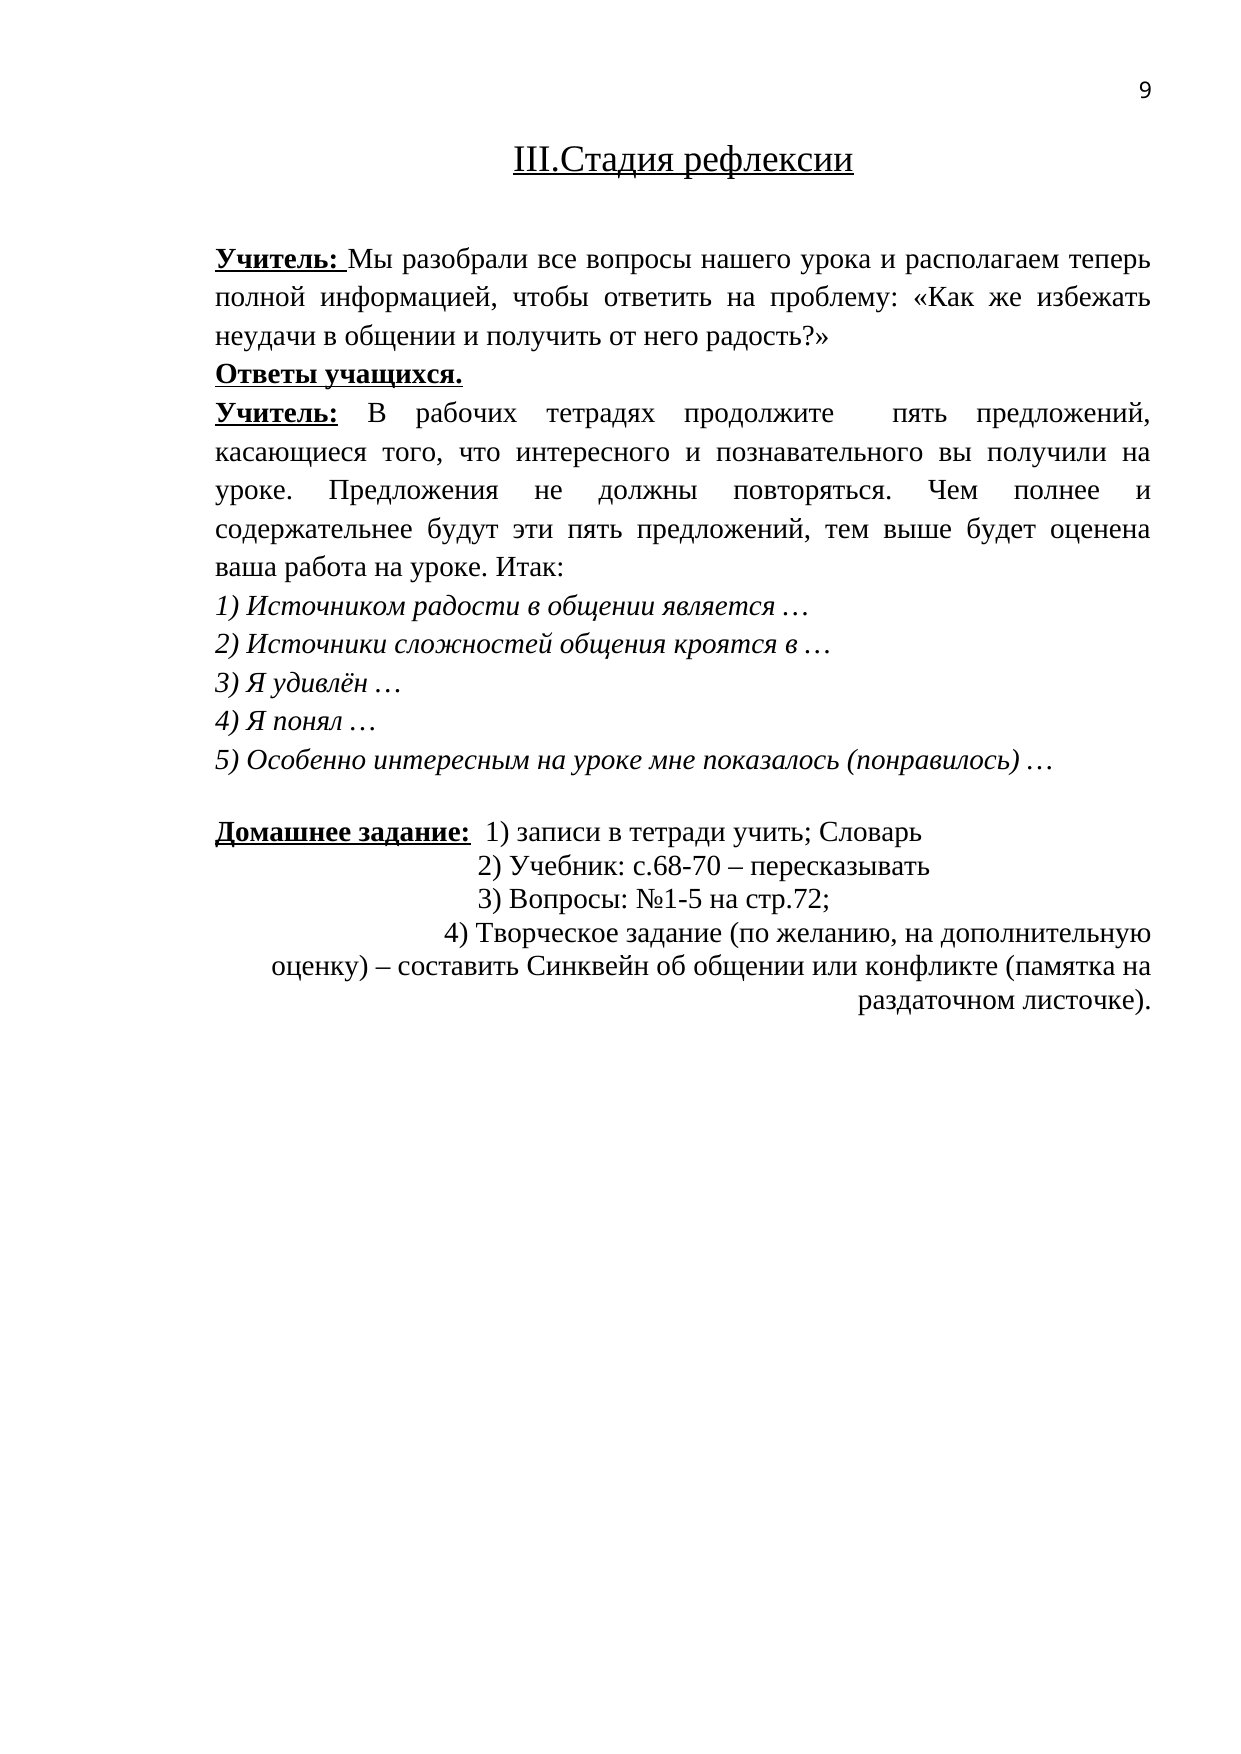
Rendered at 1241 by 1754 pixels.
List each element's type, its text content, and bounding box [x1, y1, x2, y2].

text 5) Особенно интересным на уроке мне показалось (понравилось) … [215, 742, 1152, 776]
text Домашнее задание: 1) записи в тетради учить; Словарь [215, 814, 1152, 848]
text Учитель: В рабочих тетрадях продолжите пять предложений, касающиеся того, что интересного и познавательного вы получили на уроке. Предложения не должны повторяться. Чем полнее и содержательнее будут эти пять предложений, тем выше будет оценена ваша работа на уроке. Итак: [215, 395, 1152, 583]
text 4) Я понял … [215, 703, 1152, 737]
text 2) Источники сложностей общения кроятся в … [215, 626, 1152, 660]
text 4) Творческое задание (по желанию, на дополнительную оценку) – составить Синквейн об общении или конфликте (памятка на раздаточном листочке). [215, 915, 1152, 1015]
text 1) Источником радости в общении является … [215, 588, 1152, 621]
text Ответы учащихся. [215, 357, 1152, 390]
text 3) Вопросы: №1-5 на стр.72; [215, 881, 1152, 915]
text Учитель: Мы разобрали все вопросы нашего урока и располагаем теперь полной информацией, чтобы ответить на проблему: «Как же избежать неудачи в общении и получить от него радость?» [215, 241, 1152, 352]
text 2) Учебник: с.68-70 – пересказывать [215, 848, 1152, 881]
text III.Стадия рефлексии [215, 136, 1152, 179]
text 3) Я удивлён … [215, 665, 1152, 698]
